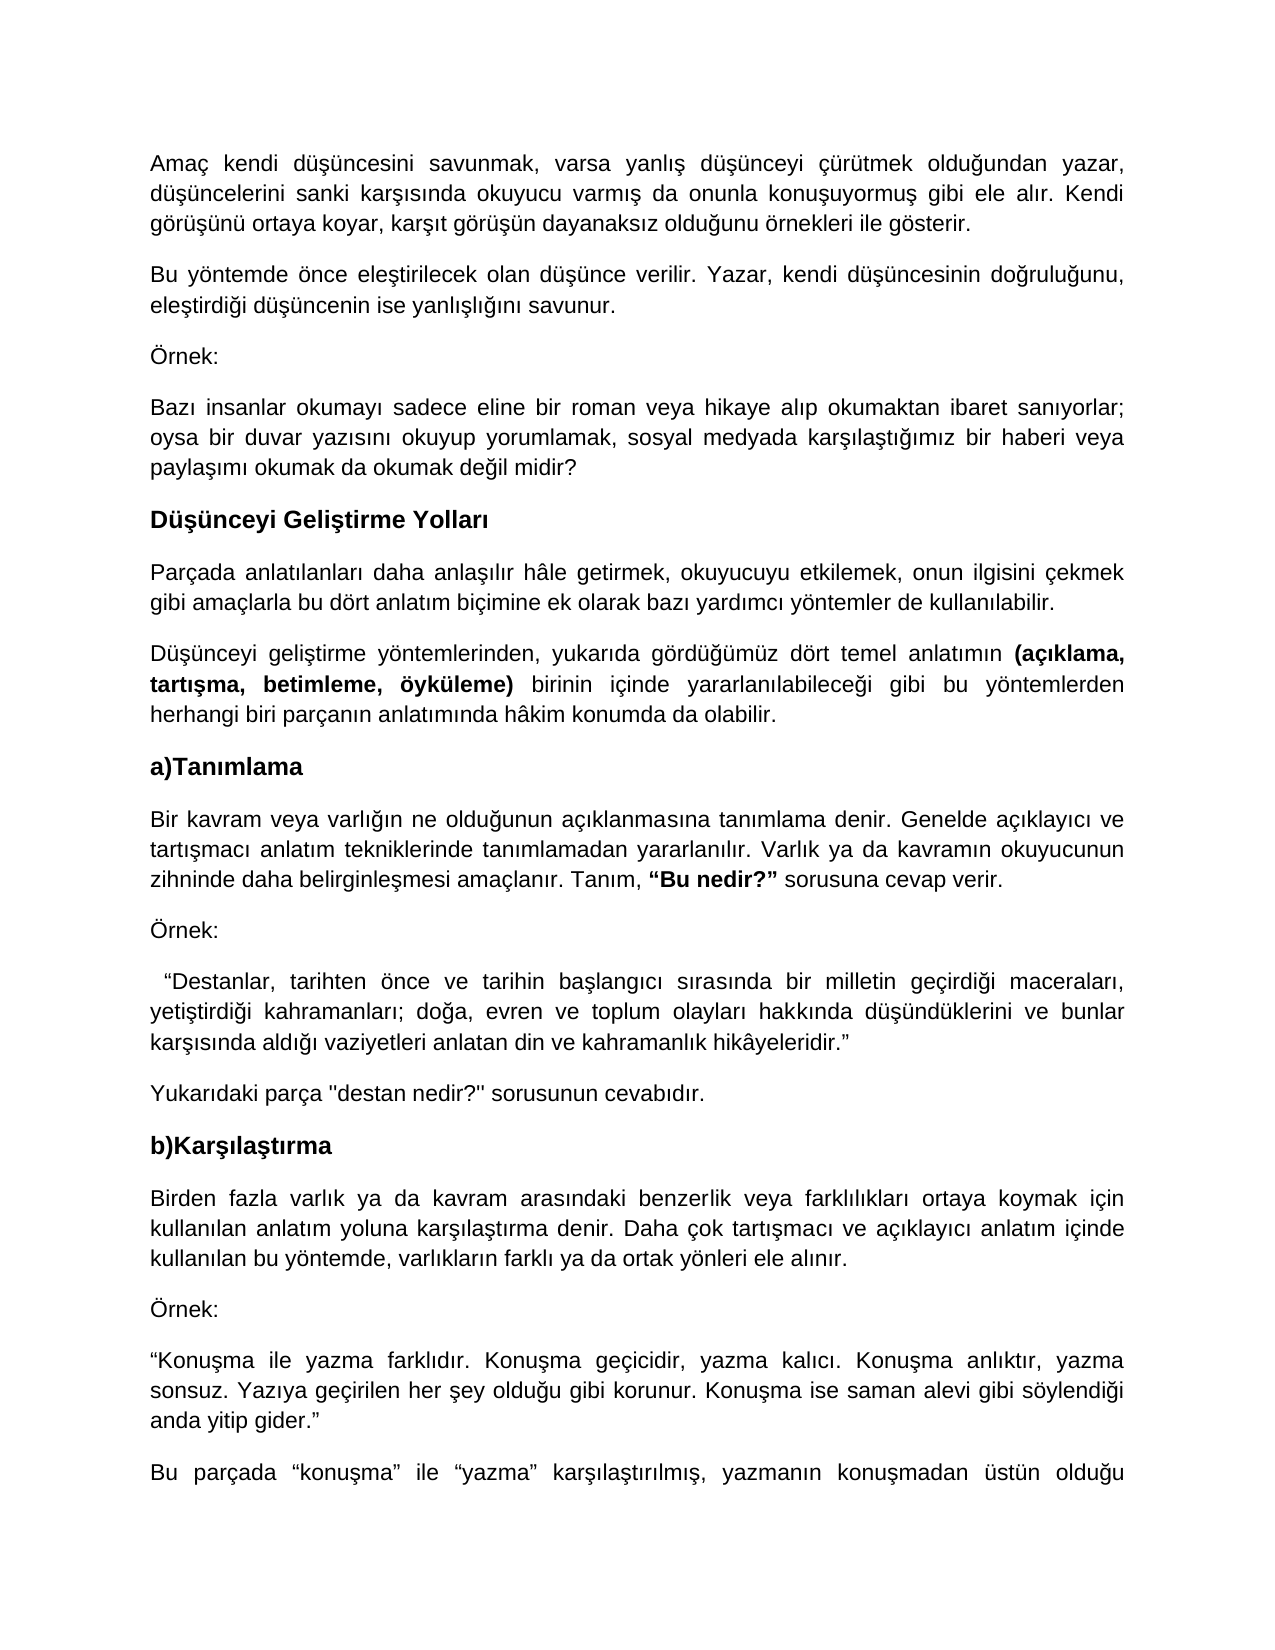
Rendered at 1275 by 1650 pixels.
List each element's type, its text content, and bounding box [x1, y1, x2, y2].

text “Destanlar, tarihten önce ve tarihin başlangıcı sırasında bir milletin geçirdiği maceraları, yetiştirdiği kahramanları; doğa, evren ve toplum olayları hakkında düşündüklerini ve bunlar karşısında aldığı vaziyetleri anlatan din ve kahramanlık hikâyeleridir.” [150, 968, 1125, 1055]
text Bazı insanlar okumayı sadece eline bir roman veya hikaye alıp okumaktan ibaret sanıyorlar; oysa bir duvar yazısını okuyup yorumlamak, sosyal medyada karşılaştığımız bir haberi veya paylaşımı okumak da okumak değil midir? [150, 394, 1125, 481]
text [150, 1458, 1125, 1485]
text b)Karşılaştırma [150, 1131, 1125, 1159]
text Düşünceyi geliştirme yöntemlerinden, yukarıda gördüğümüz dört temel anlatımın (açıklama, tartışma, betimleme, öyküleme) birinin içinde yararlanılabileceği gibi bu yöntemlerden herhangi biri parçanın anlatımında hâkim konumda da olabilir. [150, 640, 1125, 727]
text Bir kavram veya varlığın ne olduğunun açıklanmasına tanımlama denir. Genelde açıklayıcı ve tartışmacı anlatım tekniklerinde tanımlamadan yararlanılır. Varlık ya da kavramın okuyucunun zihninde daha belirginleşmesi amaçlanır. Tanım, “Bu nedir?” sorusuna cevap verir. [150, 806, 1125, 892]
text Düşünceyi Geliştirme Yolları [150, 505, 1125, 534]
text Örnek: [150, 343, 1125, 369]
text Örnek: [150, 917, 1125, 943]
text Yukarıdaki parça ''destan nedir?'' sorusunun cevabıdır. [150, 1079, 1125, 1106]
text “Konuşma ile yazma farklıdır. Konuşma geçicidir, yazma kalıcı. Konuşma anlıktır, yazma sonsuz. Yazıya geçirilen her şey olduğu gibi korunur. Konuşma ise saman alevi gibi söylendiği anda yitip gider.” [150, 1347, 1125, 1434]
text Birden fazla varlık ya da kavram arasındaki benzerlik veya farklılıkları ortaya koymak için kullanılan anlatım yoluna karşılaştırma denir. Daha çok tartışmacı ve açıklayıcı anlatım içinde kullanılan bu yöntemde, varlıkların farklı ya da ortak yönleri ele alınır. [150, 1184, 1125, 1271]
text Parçada anlatılanları daha anlaşılır hâle getirmek, okuyucuyu etkilemek, onun ilgisini çekmek gibi amaçlarla bu dört anlatım biçimine ek olarak bazı yardımcı yöntemler de kullanılabilir. [150, 559, 1125, 616]
text Örnek: [150, 1296, 1125, 1322]
text a)Tanımlama [150, 752, 1125, 781]
text Amaç kendi düşüncesini savunmak, varsa yanlış düşünceyi çürütmek olduğundan yazar, düşüncelerini sanki karşısında okuyucu varmış da onunla konuşuyormuş gibi ele alır. Kendi görüşünü ortaya koyar, karşıt görüşün dayanaksız olduğunu örnekleri ile gösterir. [150, 150, 1125, 237]
text Bu yöntemde önce eleştirilecek olan düşünce verilir. Yazar, kendi düşüncesinin doğruluğunu, eleştirdiği düşüncenin ise yanlışlığını savunur. [150, 261, 1125, 318]
